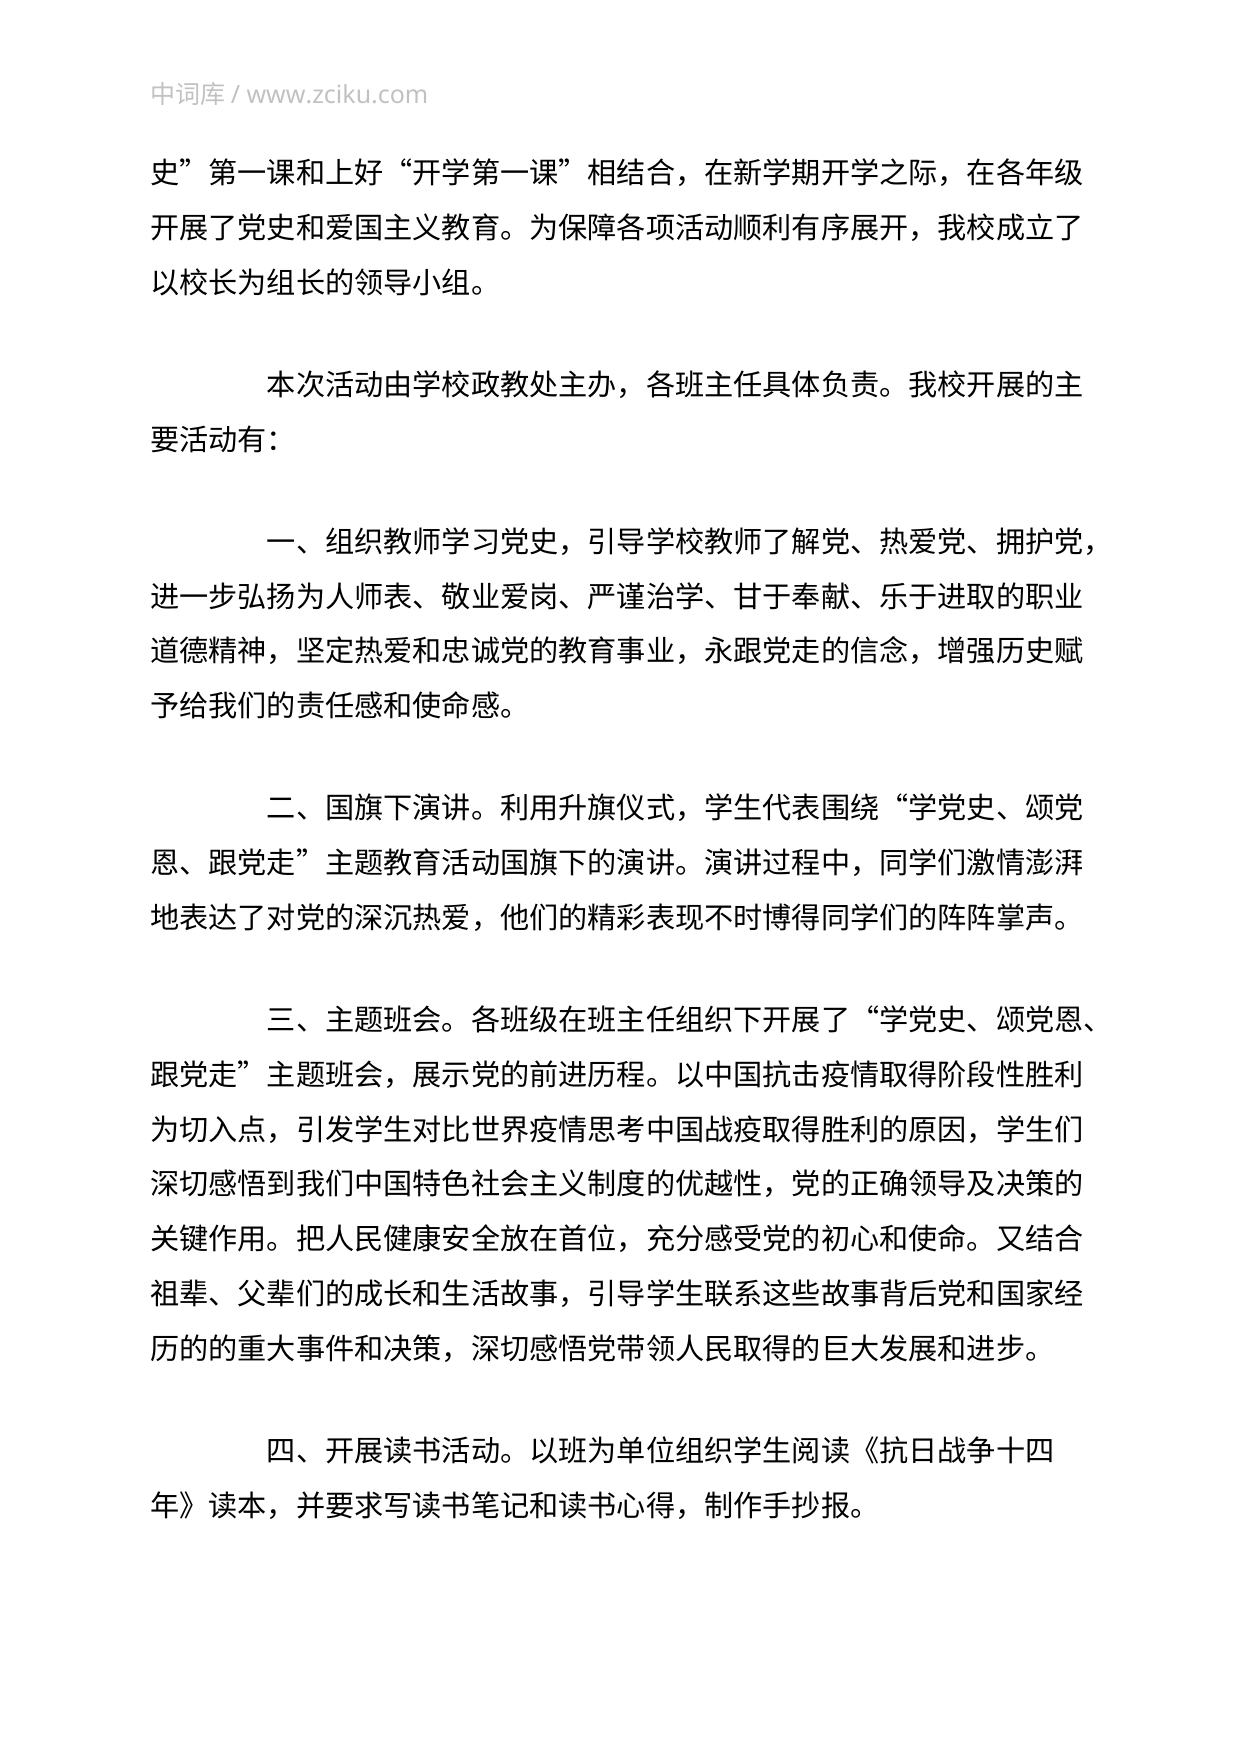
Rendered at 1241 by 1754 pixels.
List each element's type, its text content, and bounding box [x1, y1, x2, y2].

text 一、组织教师学习党史，引导学校教师了解党、热爱党、拥护党，进一步弘扬为人师表、敬业爱岗、严谨治学、甘于奉献、乐于进取的职业道德精神，坚定热爱和忠诚党的教育事业，永跟党走的信念，增强历史赋予给我们的责任感和使命感。 [150, 518, 1090, 725]
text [150, 150, 1090, 302]
text 本次活动由学校政教处主办，各班主任具体负责。我校开展的主要活动有： [150, 362, 1090, 459]
text 四、开展读书活动。以班为单位组织学生阅读《抗日战争十四年》读本，并要求写读书笔记和读书心得，制作手抄报。 [150, 1427, 1090, 1524]
text 二、国旗下演讲。利用升旗仪式，学生代表围绕“学党史、颂党恩、跟党走”主题教育活动国旗下的演讲。演讲过程中，同学们激情澎湃地表达了对党的深沉热爱，他们的精彩表现不时博得同学们的阵阵掌声。 [150, 785, 1090, 937]
text 三、主题班会。各班级在班主任组织下开展了“学党史、颂党恩、跟党走”主题班会，展示党的前进历程。以中国抗击疫情取得阶段性胜利为切入点，引发学生对比世界疫情思考中国战疫取得胜利的原因，学生们深切感悟到我们中国特色社会主义制度的优越性，党的正确领导及决策的关键作用。把人民健康安全放在首位，充分感受党的初心和使命。又结合祖辈、父辈们的成长和生活故事，引导学生联系这些故事背后党和国家经历的的重大事件和决策，深切感悟党带领人民取得的巨大发展和进步。 [150, 996, 1090, 1368]
